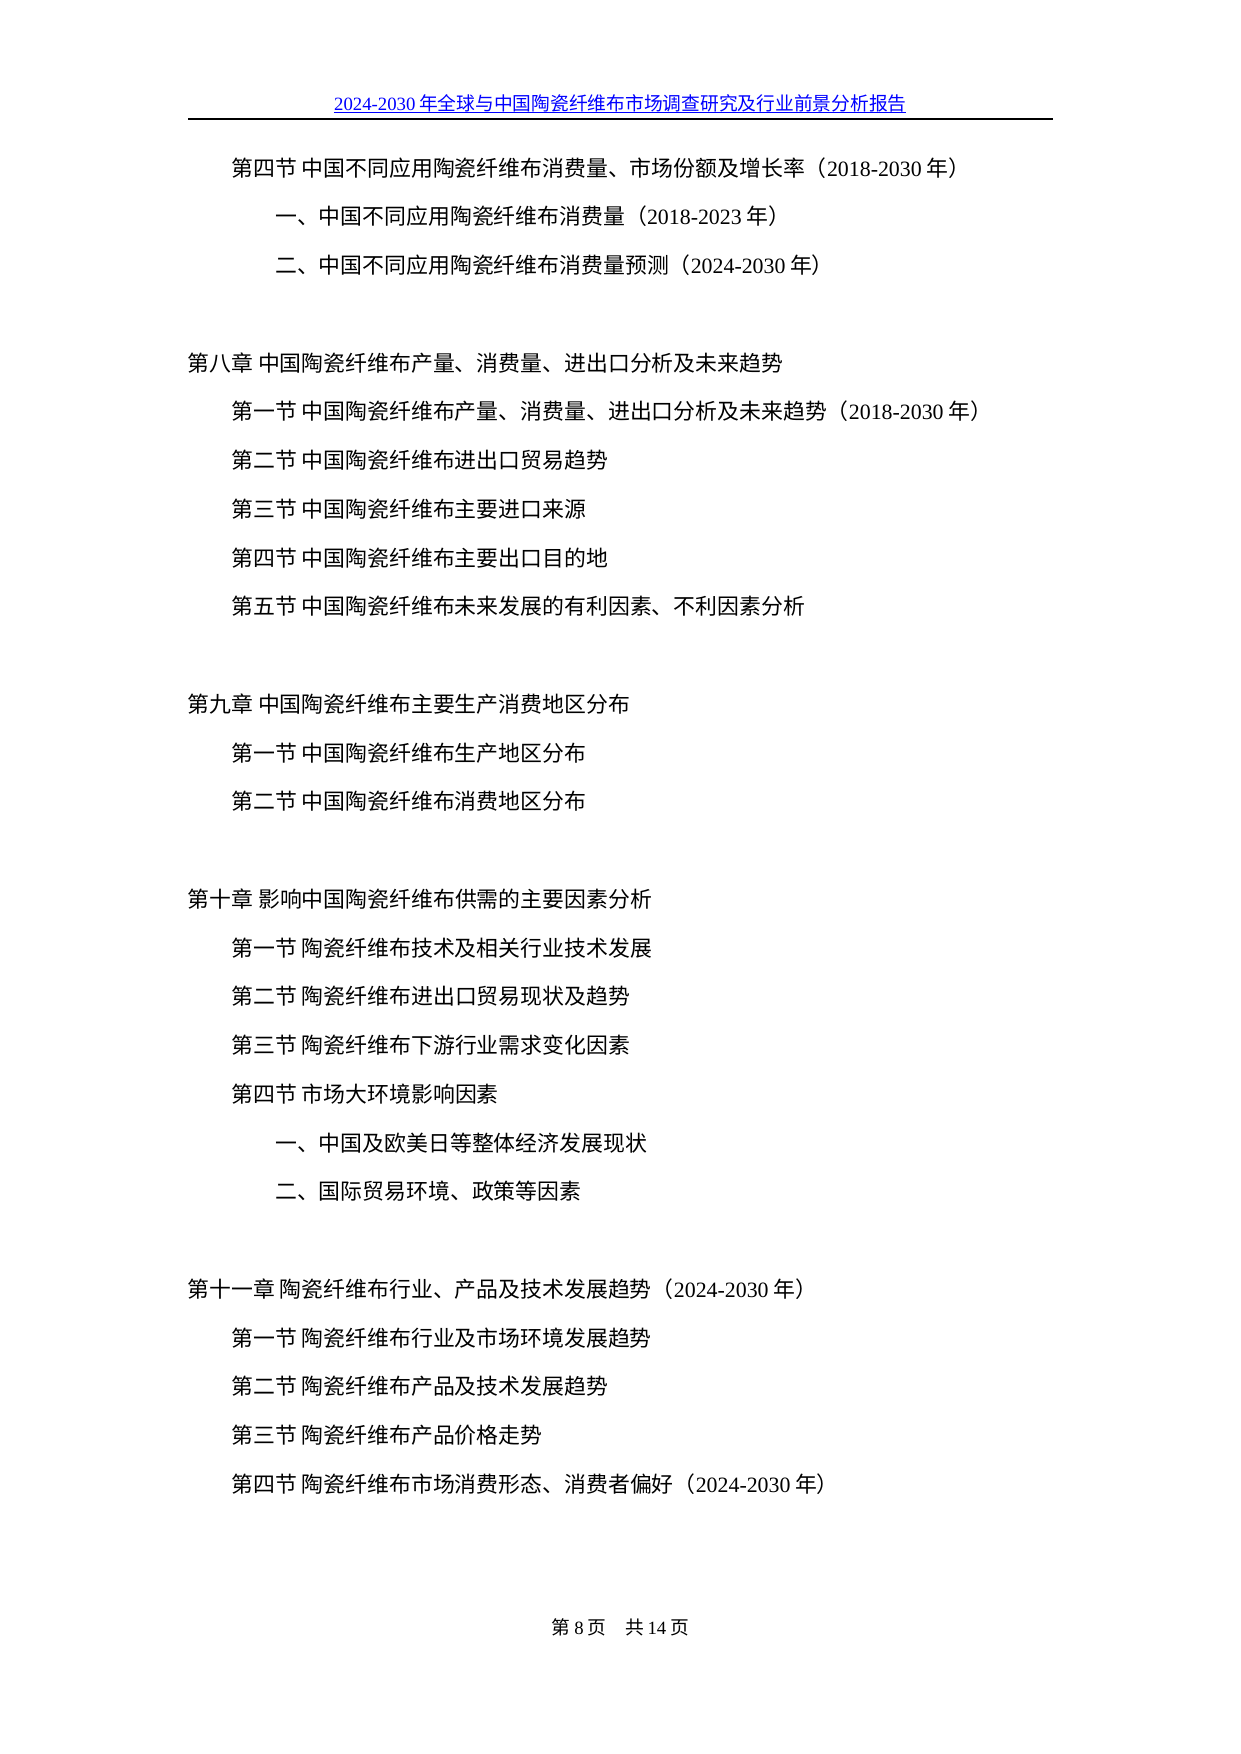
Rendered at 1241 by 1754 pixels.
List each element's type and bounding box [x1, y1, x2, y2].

text [187, 150, 1053, 1499]
